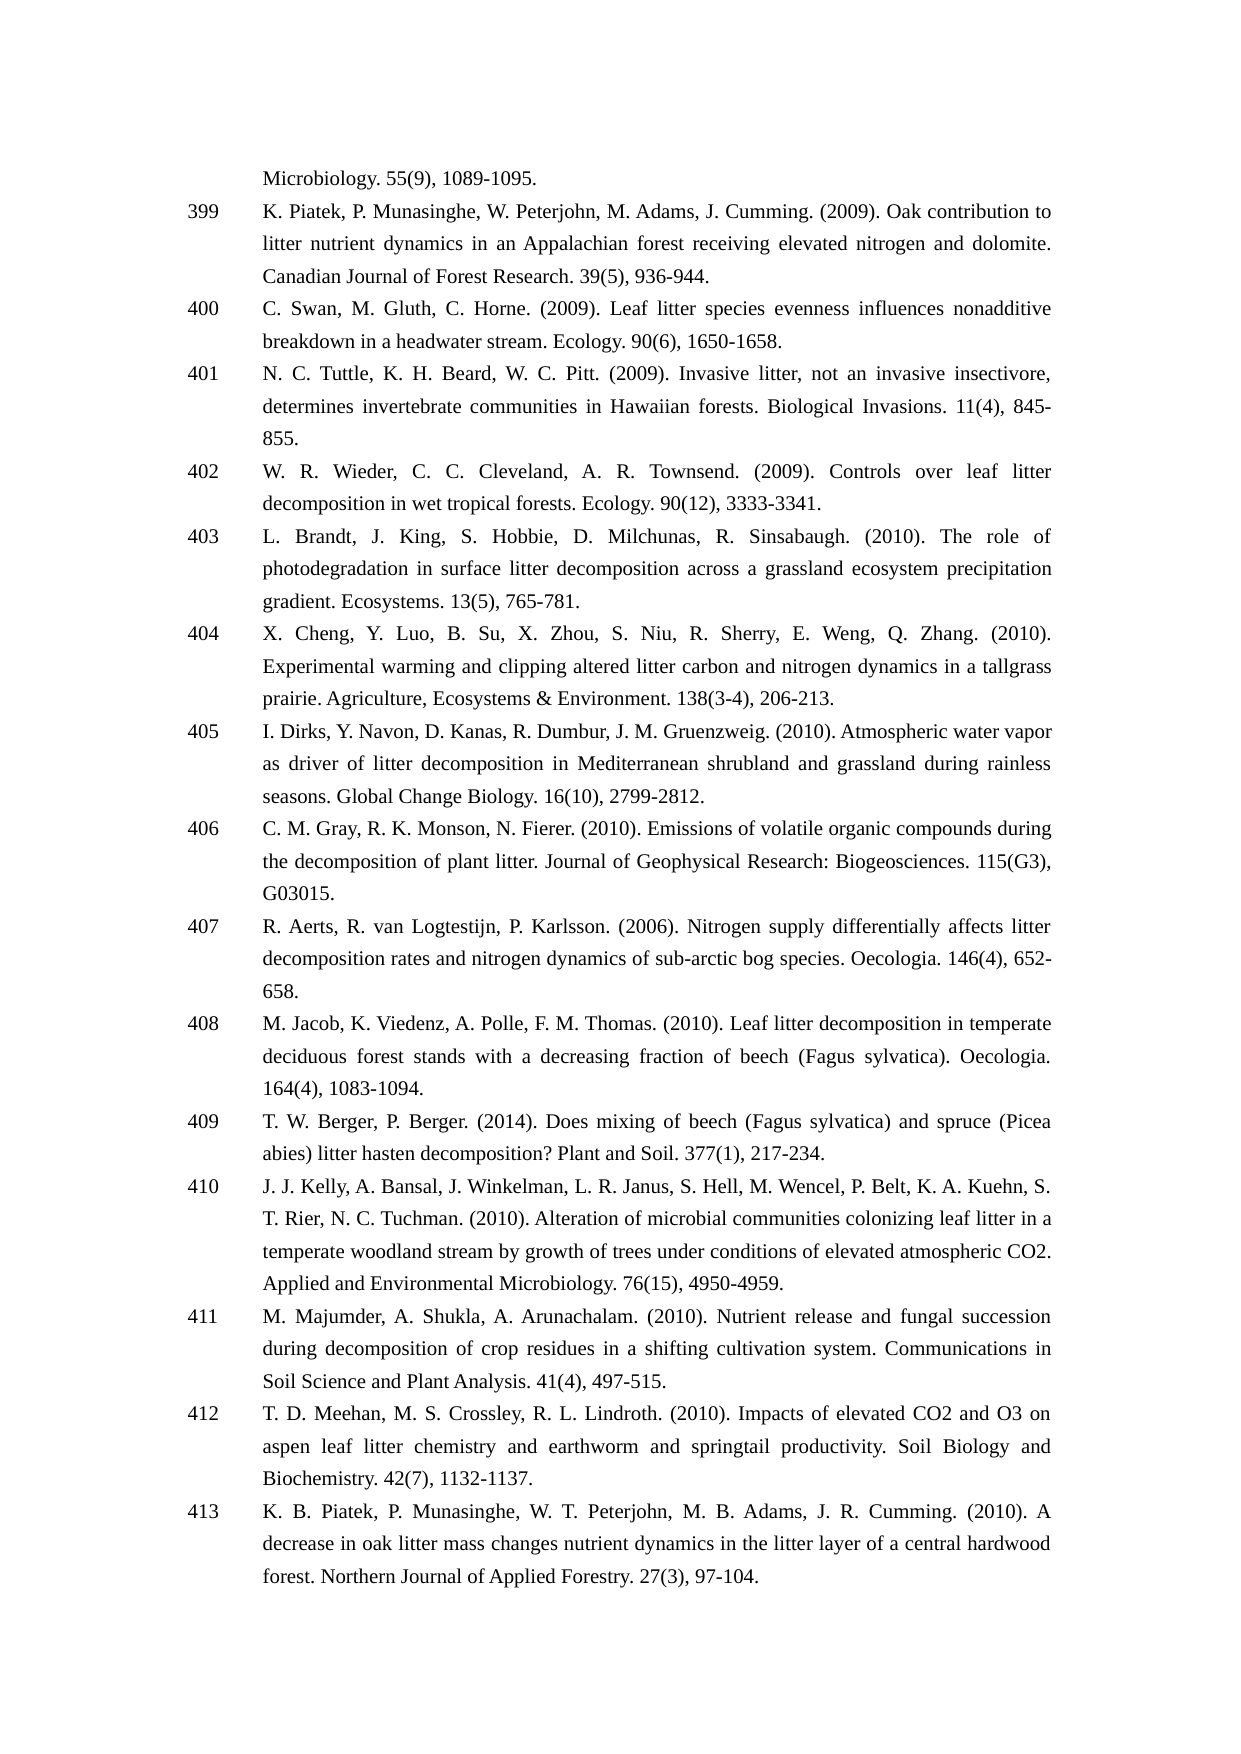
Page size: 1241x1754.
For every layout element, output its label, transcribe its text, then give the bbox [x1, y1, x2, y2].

text 405 I. Dirks, Y. Navon, D. Kanas, R. Dumbur, J. M. Gruenzweig. (2010). Atmospheric water vapor as driver of litter decomposition in Mediterranean shrubland and grassland during rainless seasons. Global Change Biology. 16(10), 2799-2812. [187, 714, 1053, 812]
text 407 R. Aerts, R. van Logtestijn, P. Karlsson. (2006). Nitrogen supply differentially affects litter decomposition rates and nitrogen dynamics of sub-arctic bog species. Oecologia. 146(4), 652-658. [187, 909, 1053, 1007]
text 409 T. W. Berger, P. Berger. (2014). Does mixing of beech (Fagus sylvatica) and spruce (Picea abies) litter hasten decomposition? Plant and Soil. 377(1), 217-234. [187, 1104, 1053, 1169]
text 411 M. Majumder, A. Shukla, A. Arunachalam. (2010). Nutrient release and fungal succession during decomposition of crop residues in a shifting cultivation system. Communications in Soil Science and Plant Analysis. 41(4), 497-515. [187, 1299, 1053, 1397]
text 400 C. Swan, M. Gluth, C. Horne. (2009). Leaf litter species evenness influences nonadditive breakdown in a headwater stream. Ecology. 90(6), 1650-1658. [187, 292, 1053, 357]
text 412 T. D. Meehan, M. S. Crossley, R. L. Lindroth. (2010). Impacts of elevated CO2 and O3 on aspen leaf litter chemistry and earthworm and springtail productivity. Soil Biology and Biochemistry. 42(7), 1132-1137. [187, 1397, 1053, 1494]
text 406 C. M. Gray, R. K. Monson, N. Fierer. (2010). Emissions of volatile organic compounds during the decomposition of plant litter. Journal of Geophysical Research: Biogeosciences. 115(G3), G03015. [187, 812, 1053, 909]
text 399 K. Piatek, P. Munasinghe, W. Peterjohn, M. Adams, J. Cumming. (2009). Oak contribution to litter nutrient dynamics in an Appalachian forest receiving elevated nitrogen and dolomite. Canadian Journal of Forest Research. 39(5), 936-944. [187, 194, 1053, 292]
text 402 W. R. Wieder, C. C. Cleveland, A. R. Townsend. (2009). Controls over leaf litter decomposition in wet tropical forests. Ecology. 90(12), 3333-3341. [187, 454, 1053, 519]
text 413 K. B. Piatek, P. Munasinghe, W. T. Peterjohn, M. B. Adams, J. R. Cumming. (2010). A decrease in oak litter mass changes nutrient dynamics in the litter layer of a central hardwood forest. Northern Journal of Applied Forestry. 27(3), 97-104. [187, 1494, 1053, 1592]
text 401 N. C. Tuttle, K. H. Beard, W. C. Pitt. (2009). Invasive litter, not an invasive insectivore, determines invertebrate communities in Hawaiian forests. Biological Invasions. 11(4), 845-855. [187, 357, 1053, 454]
text 404 X. Cheng, Y. Luo, B. Su, X. Zhou, S. Niu, R. Sherry, E. Weng, Q. Zhang. (2010). Experimental warming and clipping altered litter carbon and nitrogen dynamics in a tallgrass prairie. Agriculture, Ecosystems & Environment. 138(3-4), 206-213. [187, 617, 1053, 714]
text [187, 162, 1053, 194]
text 408 M. Jacob, K. Viedenz, A. Polle, F. M. Thomas. (2010). Leaf litter decomposition in temperate deciduous forest stands with a decreasing fraction of beech (Fagus sylvatica). Oecologia. 164(4), 1083-1094. [187, 1007, 1053, 1104]
text 410 J. J. Kelly, A. Bansal, J. Winkelman, L. R. Janus, S. Hell, M. Wencel, P. Belt, K. A. Kuehn, S. T. Rier, N. C. Tuchman. (2010). Alteration of microbial communities colonizing leaf litter in a temperate woodland stream by growth of trees under conditions of elevated atmospheric CO2. Applied and Environmental Microbiology. 76(15), 4950-4959. [187, 1169, 1053, 1299]
text 403 L. Brandt, J. King, S. Hobbie, D. Milchunas, R. Sinsabaugh. (2010). The role of photodegradation in surface litter decomposition across a grassland ecosystem precipitation gradient. Ecosystems. 13(5), 765-781. [187, 519, 1053, 617]
